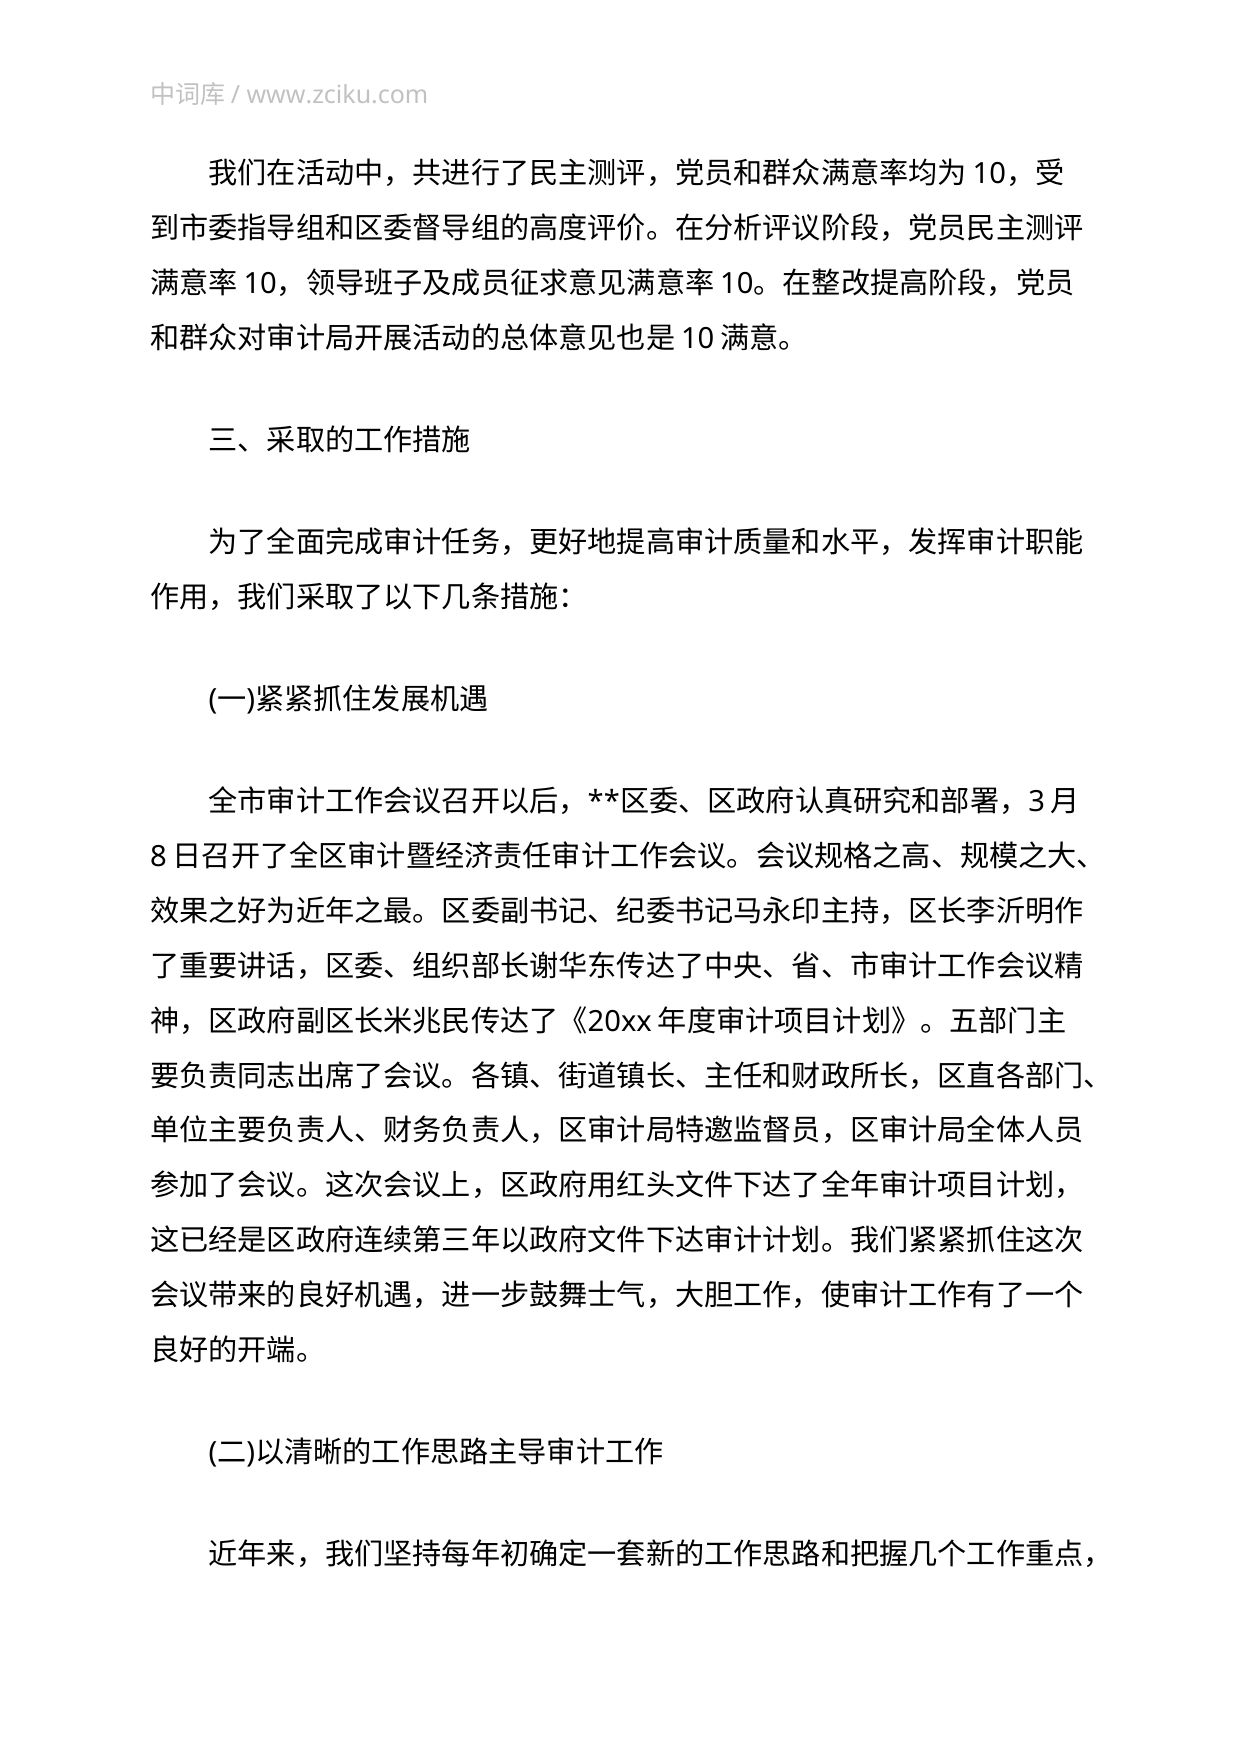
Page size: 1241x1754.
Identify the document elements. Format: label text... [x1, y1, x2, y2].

text 三、采取的工作措施 [150, 417, 1090, 459]
text 全市审计工作会议召开以后，**区委、区政府认真研究和部署，3月8日召开了全区审计暨经济责任审计工作会议。会议规格之高、规模之大、效果之好为近年之最。区委副书记、纪委书记马永印主持，区长李沂明作了重要讲话，区委、组织部长谢华东传达了中央、省、市审计工作会议精神，区政府副区长米兆民传达了《20xx年度审计项目计划》。五部门主要负责同志出席了会议。各镇、街道镇长、主任和财政所长，区直各部门、单位主要负责人、财务负责人，区审计局特邀监督员，区审计局全体人员参加了会议。这次会议上，区政府用红头文件下达了全年审计项目计划，这已经是区政府连续第三年以政府文件下达审计计划。我们紧紧抓住这次会议带来的良好机遇，进一步鼓舞士气，大胆工作，使审计工作有了一个良好的开端。 [150, 777, 1090, 1369]
text 我们在活动中，共进行了民主测评，党员和群众满意率均为10，受到市委指导组和区委督导组的高度评价。在分析评议阶段，党员民主测评满意率10，领导班子及成员征求意见满意率10。在整改提高阶段，党员和群众对审计局开展活动的总体意见也是10满意。 [150, 150, 1090, 357]
text (二)以清晰的工作思路主导审计工作 [150, 1428, 1090, 1471]
text 为了全面完成审计任务，更好地提高审计质量和水平，发挥审计职能作用，我们采取了以下几条措施： [150, 519, 1090, 616]
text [150, 1530, 1090, 1573]
text (一)紧紧抓住发展机遇 [150, 675, 1090, 718]
